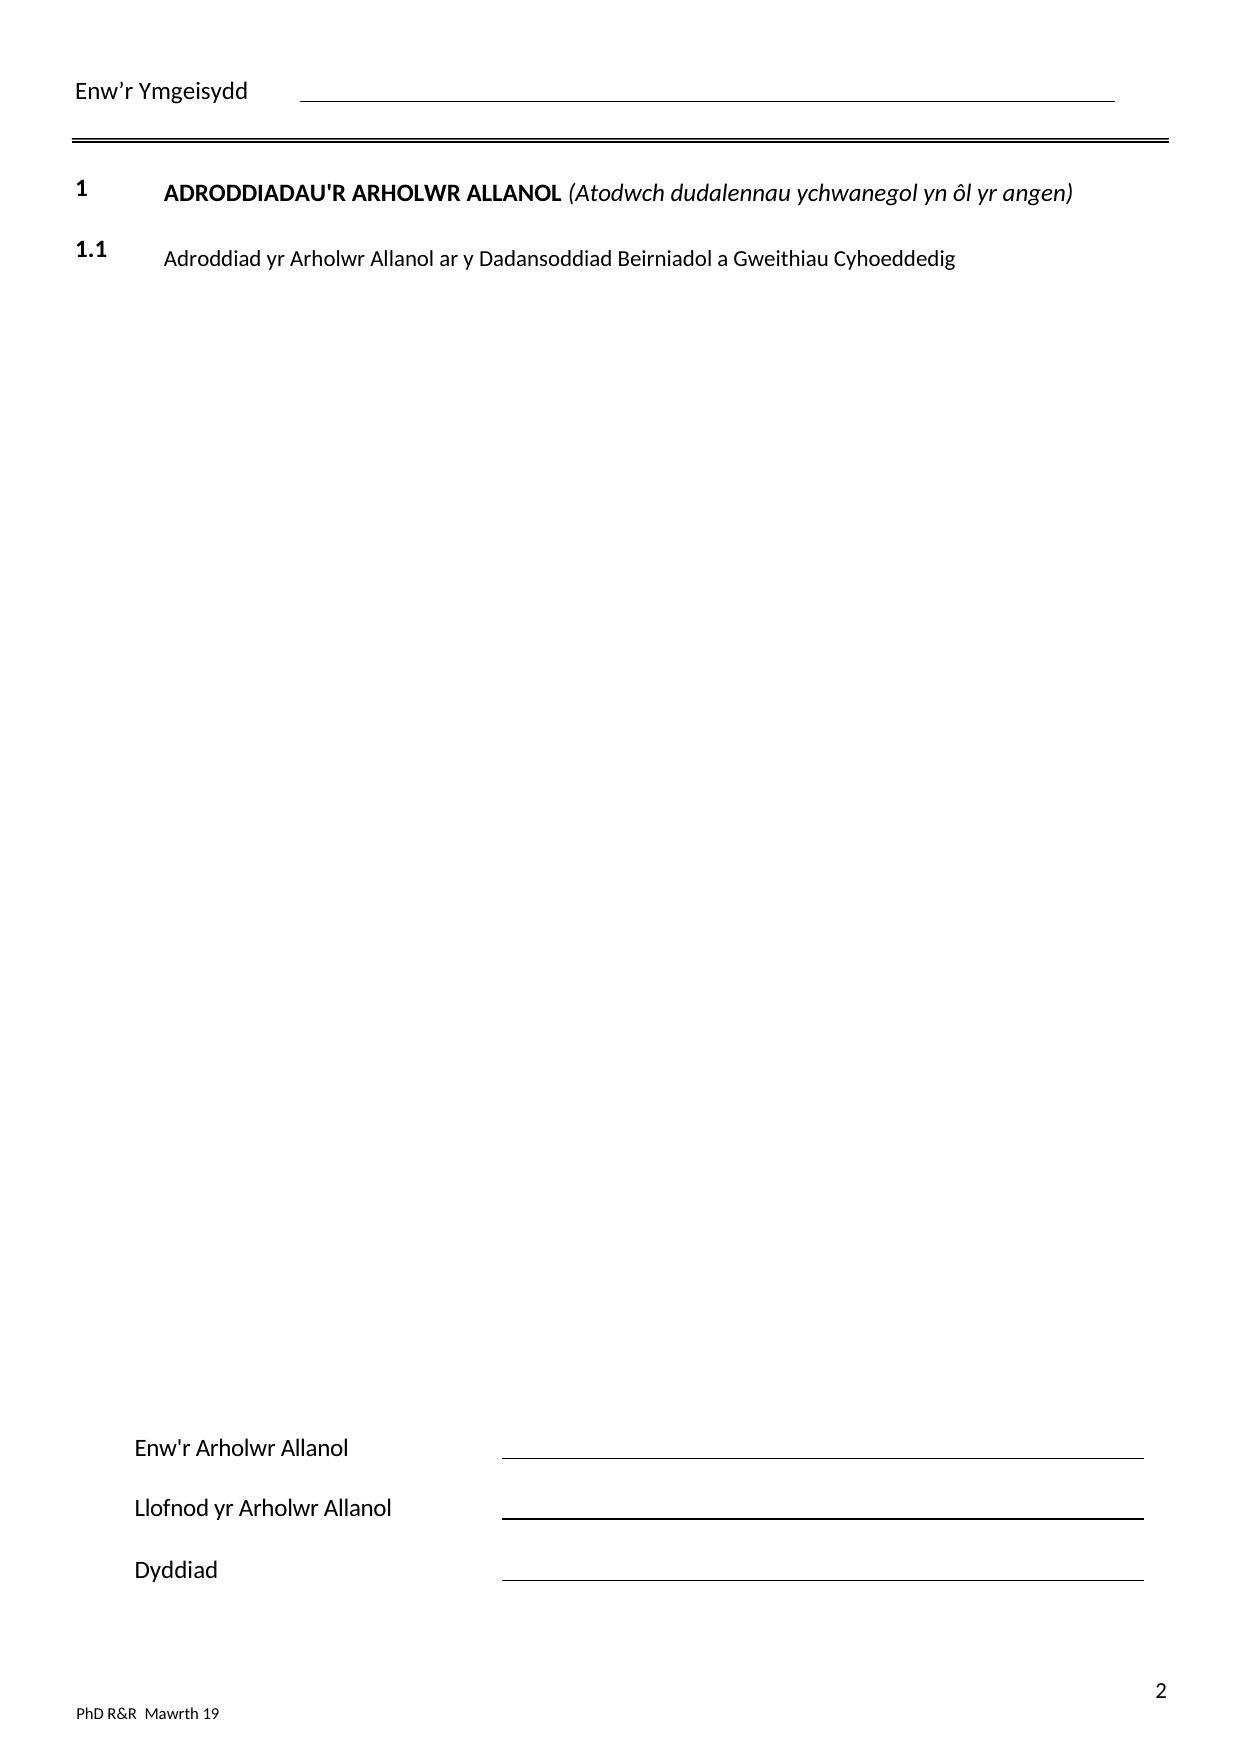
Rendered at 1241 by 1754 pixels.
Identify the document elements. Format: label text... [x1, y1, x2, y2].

text Dyddiad [134, 1554, 1180, 1584]
text 1.1 [75, 233, 107, 263]
text Adroddiad yr Arholwr Allanol ar y Dadansoddiad Beirniadol a Gweithiau Cyhoeddedig [164, 244, 1180, 272]
text Llofnod yr Arholwr Allanol [134, 1492, 1180, 1523]
subtitle 1 [75, 172, 107, 203]
text ADRODDIADAU'R ARHOLWR ALLANOL (Atodwch dudalennau ychwanegol yn ôl yr angen) [164, 177, 1180, 208]
text Enw'r Arholwr Allanol [134, 1432, 1180, 1462]
